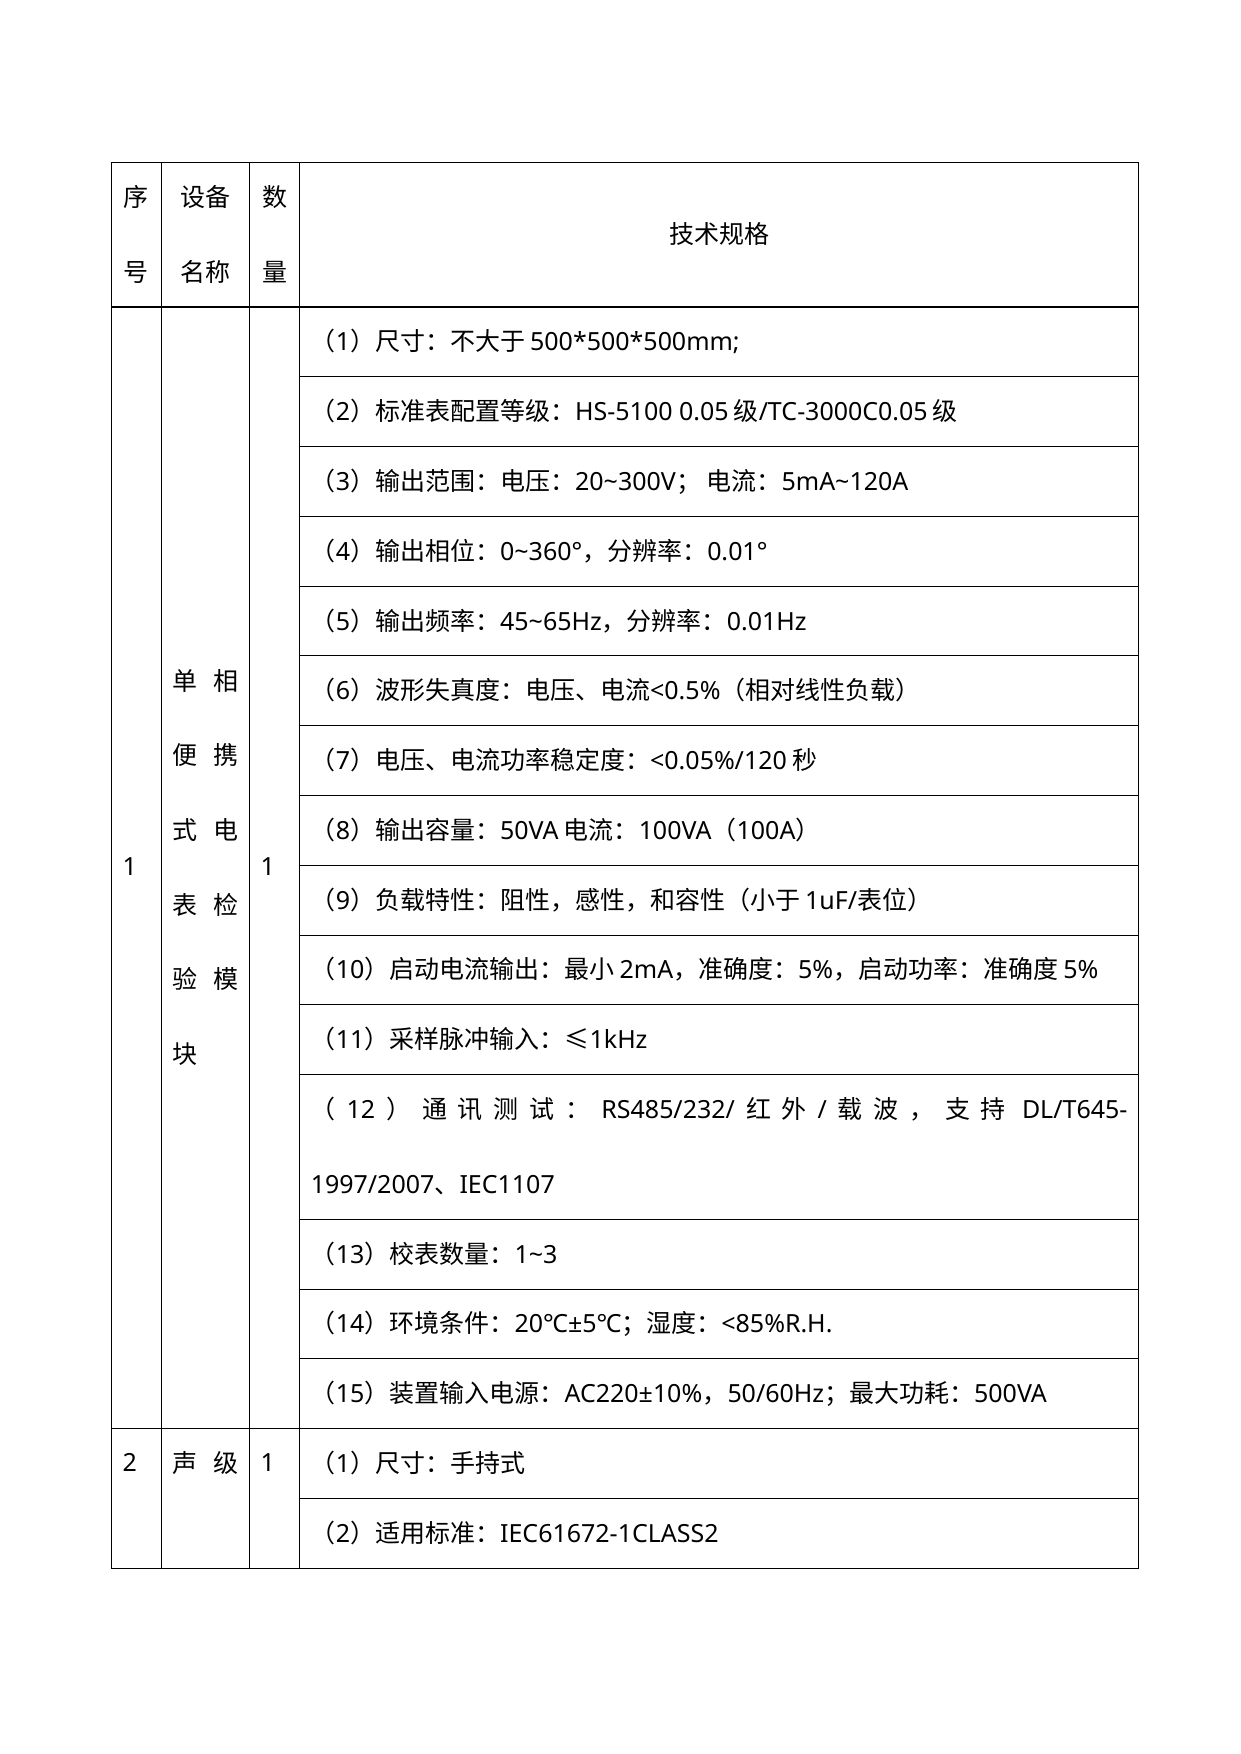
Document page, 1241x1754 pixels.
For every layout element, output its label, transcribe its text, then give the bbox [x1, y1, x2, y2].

table_cell （3）输出范围：电压：20~300V； 电流：5mA~120A [300, 447, 1138, 516]
table_cell 2 [112, 1429, 161, 1568]
table_cell （12）通讯测试：RS485/232/红外/载波，支持DL/T645-1997/2007、IEC1107 [300, 1075, 1138, 1219]
table_header 设备名称 [162, 163, 249, 306]
table_cell （4）输出相位：0~360°，分辨率：0.01° [300, 517, 1138, 586]
table_cell 1 [250, 308, 299, 1428]
table_header 序号 [112, 163, 161, 306]
table_cell （6）波形失真度：电压、电流<0.5%（相对线性负载） [300, 656, 1138, 725]
table_cell （9）负载特性：阻性，感性，和容性（小于1uF/表位） [300, 866, 1138, 934]
table_cell （14）环境条件：20℃±5℃；湿度：<85%R.H. [300, 1290, 1138, 1358]
table_cell （7）电压、电流功率稳定度：<0.05%/120秒 [300, 726, 1138, 795]
table_cell （2）标准表配置等级：HS-5100 0.05级/TC-3000C0.05级 [300, 377, 1138, 446]
table_cell （5）输出频率：45~65Hz，分辨率：0.01Hz [300, 587, 1138, 655]
table_cell （1）尺寸：不大于500*500*500mm; [300, 308, 1138, 376]
table_cell 声级计 [162, 1429, 249, 1568]
table_cell 1 [250, 1429, 299, 1568]
table_header 数量 [250, 163, 299, 306]
table_cell （13）校表数量：1~3 [300, 1220, 1138, 1288]
table_header 技术规格 [300, 163, 1138, 306]
table_cell 1 [112, 308, 161, 1428]
table_cell （1）尺寸：手持式 [300, 1429, 1138, 1498]
table_cell （11）采样脉冲输入：≤1kHz [300, 1005, 1138, 1074]
table_cell （10）启动电流输出：最小2mA，准确度：5%，启动功率：准确度5% [300, 936, 1138, 1004]
table_cell （15）装置输入电源：AC220±10%，50/60Hz；最大功耗：500VA [300, 1359, 1138, 1428]
table_cell （2）适用标准：IEC61672-1CLASS2 [300, 1499, 1138, 1568]
table_cell 单相便携式电表检验模块 [162, 308, 249, 1428]
table_cell （8）输出容量：50VA电流：100VA（100A） [300, 796, 1138, 865]
